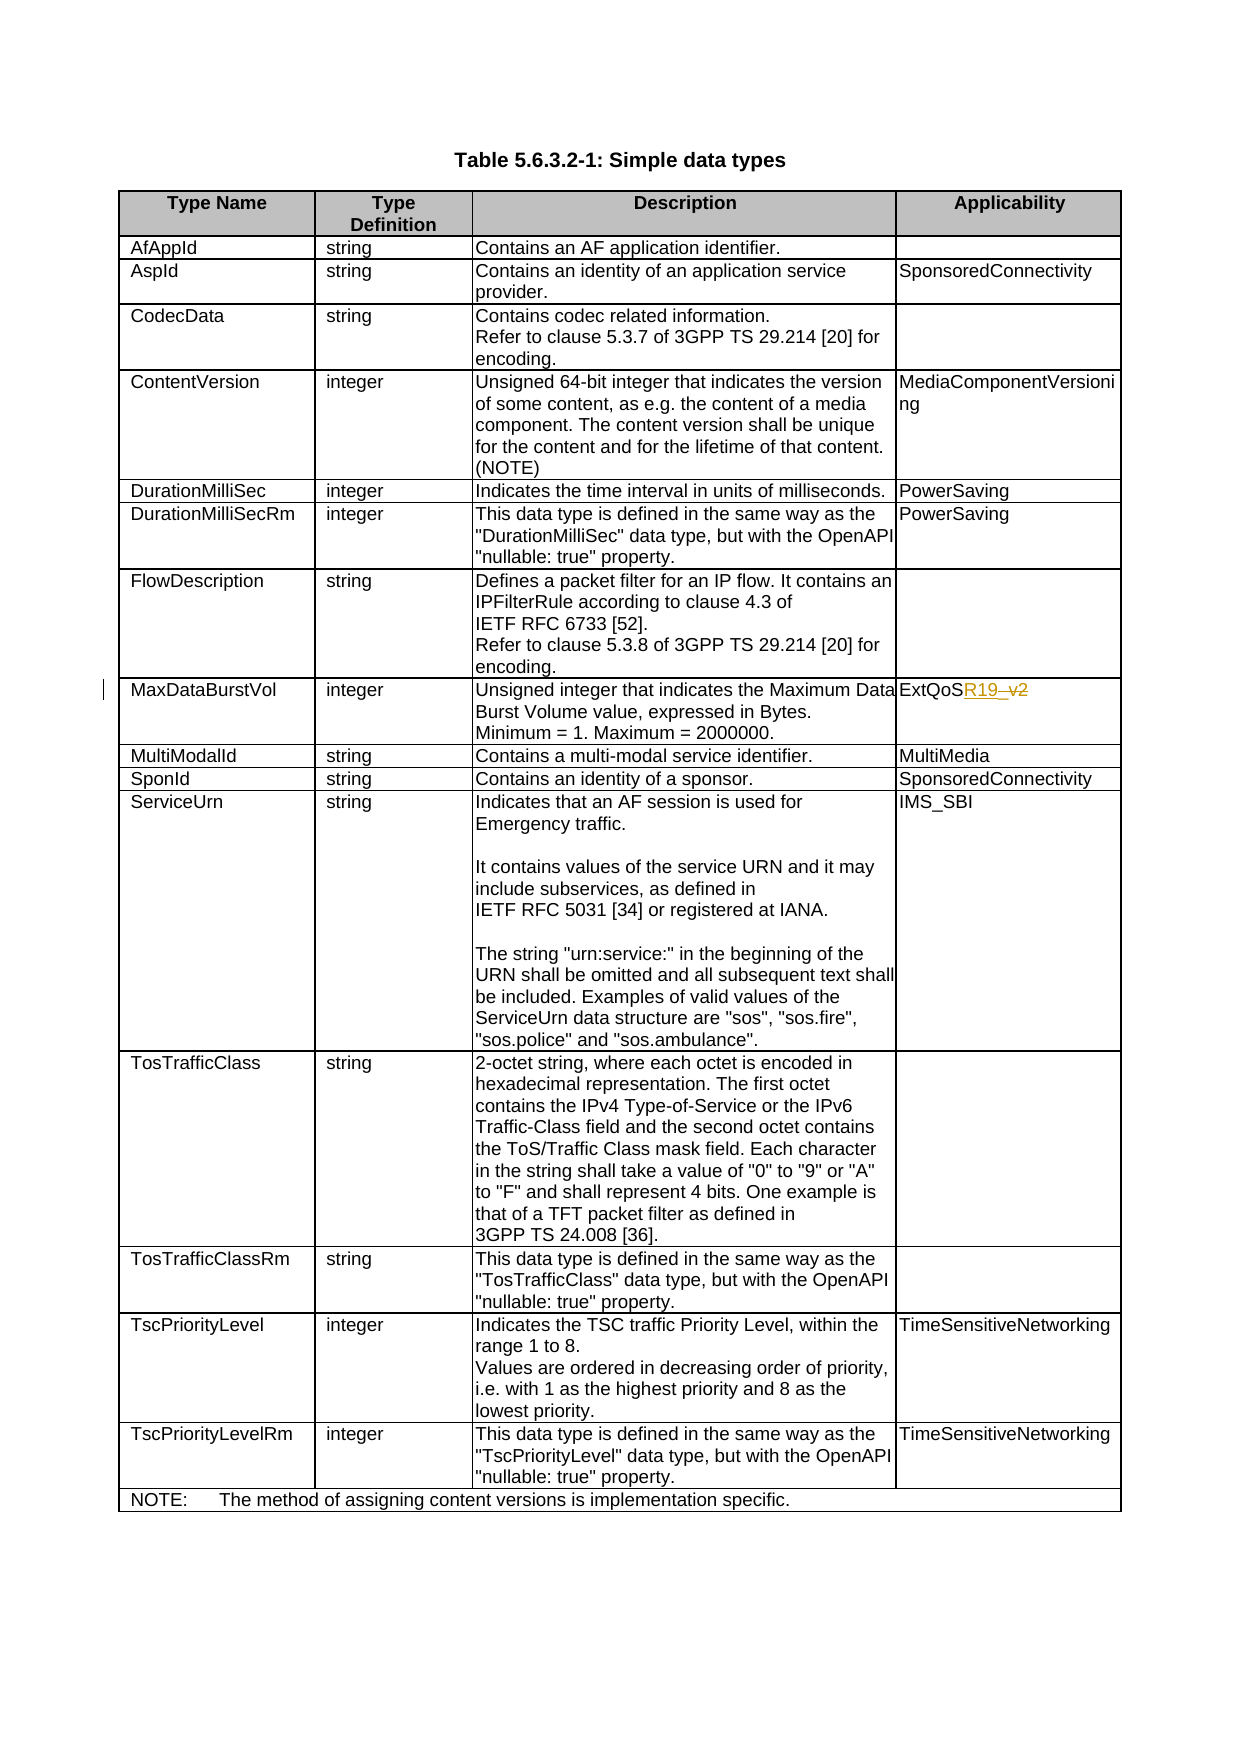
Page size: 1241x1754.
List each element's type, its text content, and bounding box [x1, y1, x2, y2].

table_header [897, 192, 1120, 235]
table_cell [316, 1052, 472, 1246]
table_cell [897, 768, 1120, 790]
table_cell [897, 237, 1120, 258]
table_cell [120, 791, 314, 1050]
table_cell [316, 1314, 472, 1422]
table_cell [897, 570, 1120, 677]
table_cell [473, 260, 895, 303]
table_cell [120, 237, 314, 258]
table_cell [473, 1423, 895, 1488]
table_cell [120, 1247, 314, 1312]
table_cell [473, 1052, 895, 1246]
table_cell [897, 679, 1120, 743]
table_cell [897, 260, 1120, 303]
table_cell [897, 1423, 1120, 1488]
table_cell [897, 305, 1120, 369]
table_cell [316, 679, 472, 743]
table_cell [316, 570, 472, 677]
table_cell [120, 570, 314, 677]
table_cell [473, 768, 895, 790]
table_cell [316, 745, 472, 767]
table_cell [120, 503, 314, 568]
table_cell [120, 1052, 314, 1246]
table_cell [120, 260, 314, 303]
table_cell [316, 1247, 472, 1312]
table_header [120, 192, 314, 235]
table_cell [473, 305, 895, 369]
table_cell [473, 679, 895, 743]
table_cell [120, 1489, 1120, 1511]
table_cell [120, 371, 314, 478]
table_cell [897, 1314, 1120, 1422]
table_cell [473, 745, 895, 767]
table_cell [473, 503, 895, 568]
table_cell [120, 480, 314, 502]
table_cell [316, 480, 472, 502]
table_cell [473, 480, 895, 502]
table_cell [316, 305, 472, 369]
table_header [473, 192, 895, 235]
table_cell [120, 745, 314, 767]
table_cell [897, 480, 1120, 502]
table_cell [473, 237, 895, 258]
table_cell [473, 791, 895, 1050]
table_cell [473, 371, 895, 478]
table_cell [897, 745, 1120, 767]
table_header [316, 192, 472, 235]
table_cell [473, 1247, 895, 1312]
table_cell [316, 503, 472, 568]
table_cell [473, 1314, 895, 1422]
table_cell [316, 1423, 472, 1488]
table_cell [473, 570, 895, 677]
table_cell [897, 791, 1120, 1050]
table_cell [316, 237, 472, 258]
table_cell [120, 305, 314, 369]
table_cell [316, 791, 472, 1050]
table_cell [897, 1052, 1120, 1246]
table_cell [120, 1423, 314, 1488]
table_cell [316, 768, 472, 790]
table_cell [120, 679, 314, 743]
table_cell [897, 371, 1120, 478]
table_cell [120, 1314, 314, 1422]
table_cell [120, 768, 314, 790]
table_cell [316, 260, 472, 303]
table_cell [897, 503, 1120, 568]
text Table 5.6.3.2-1: Simple data types [118, 148, 1122, 172]
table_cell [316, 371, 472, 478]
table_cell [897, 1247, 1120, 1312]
